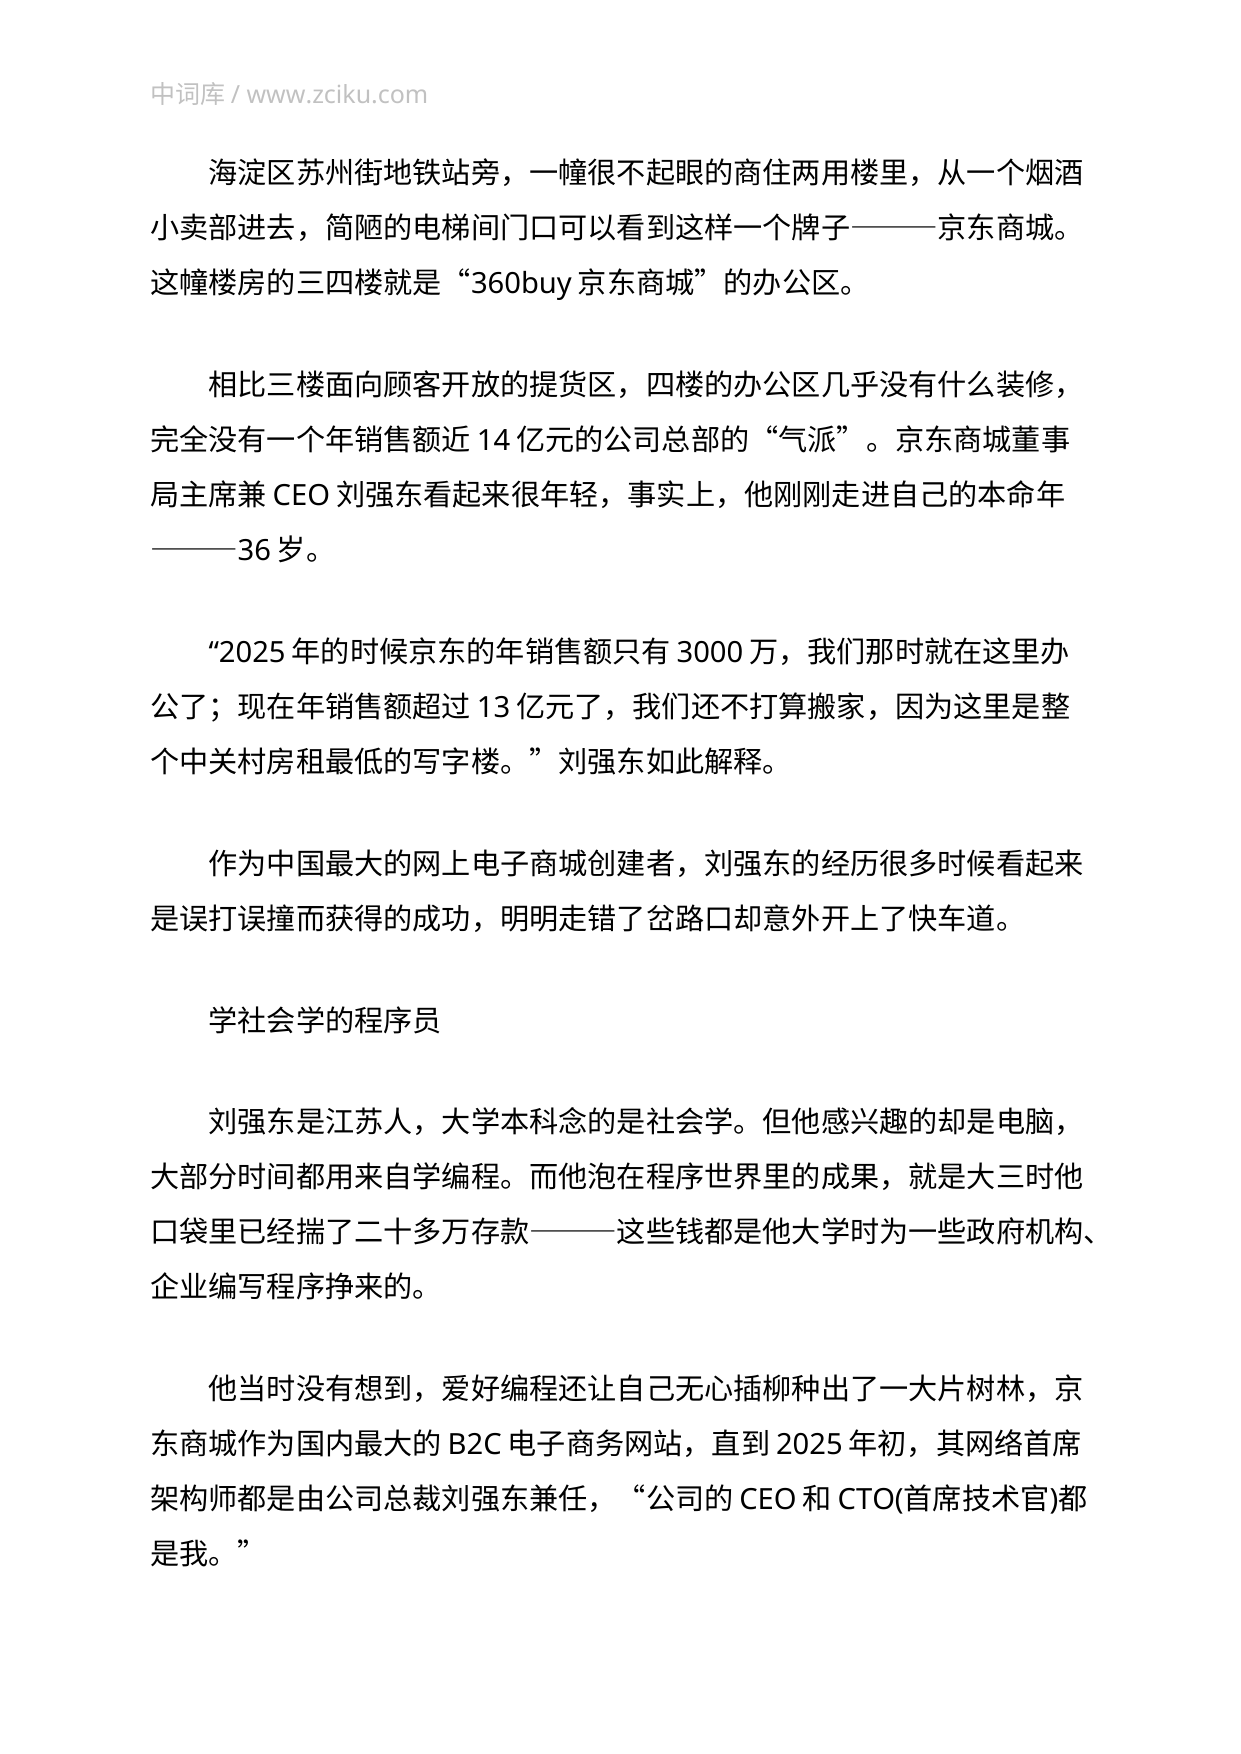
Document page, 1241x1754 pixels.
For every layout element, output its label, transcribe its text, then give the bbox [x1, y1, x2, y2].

text 他当时没有想到，爱好编程还让自己无心插柳种出了一大片树林，京东商城作为国内最大的B2C电子商务网站，直到2025年初，其网络首席架构师都是由公司总裁刘强东兼任，“公司的CEO和CTO(首席技术官)都是我。” [150, 1365, 1090, 1572]
text 刘强东是江苏人，大学本科念的是社会学。但他感兴趣的却是电脑，大部分时间都用来自学编程。而他泡在程序世界里的成果，就是大三时他口袋里已经揣了二十多万存款———这些钱都是他大学时为一些政府机构、企业编写程序挣来的。 [150, 1099, 1090, 1306]
text “2025年的时候京东的年销售额只有3000万，我们那时就在这里办公了；现在年销售额超过13亿元了，我们还不打算搬家，因为这里是整个中关村房租最低的写字楼。”刘强东如此解释。 [150, 629, 1090, 781]
text 海淀区苏州街地铁站旁，一幢很不起眼的商住两用楼里，从一个烟酒小卖部进去，简陋的电梯间门口可以看到这样一个牌子———京东商城。这幢楼房的三四楼就是“360buy京东商城”的办公区。 [150, 150, 1090, 302]
text 学社会学的程序员 [150, 997, 1090, 1039]
text 作为中国最大的网上电子商城创建者，刘强东的经历很多时候看起来是误打误撞而获得的成功，明明走错了岔路口却意外开上了快车道。 [150, 840, 1090, 938]
text 相比三楼面向顾客开放的提货区，四楼的办公区几乎没有什么装修，完全没有一个年销售额近14亿元的公司总部的“气派”。京东商城董事局主席兼CEO刘强东看起来很年轻，事实上，他刚刚走进自己的本命年———36岁。 [150, 362, 1090, 569]
